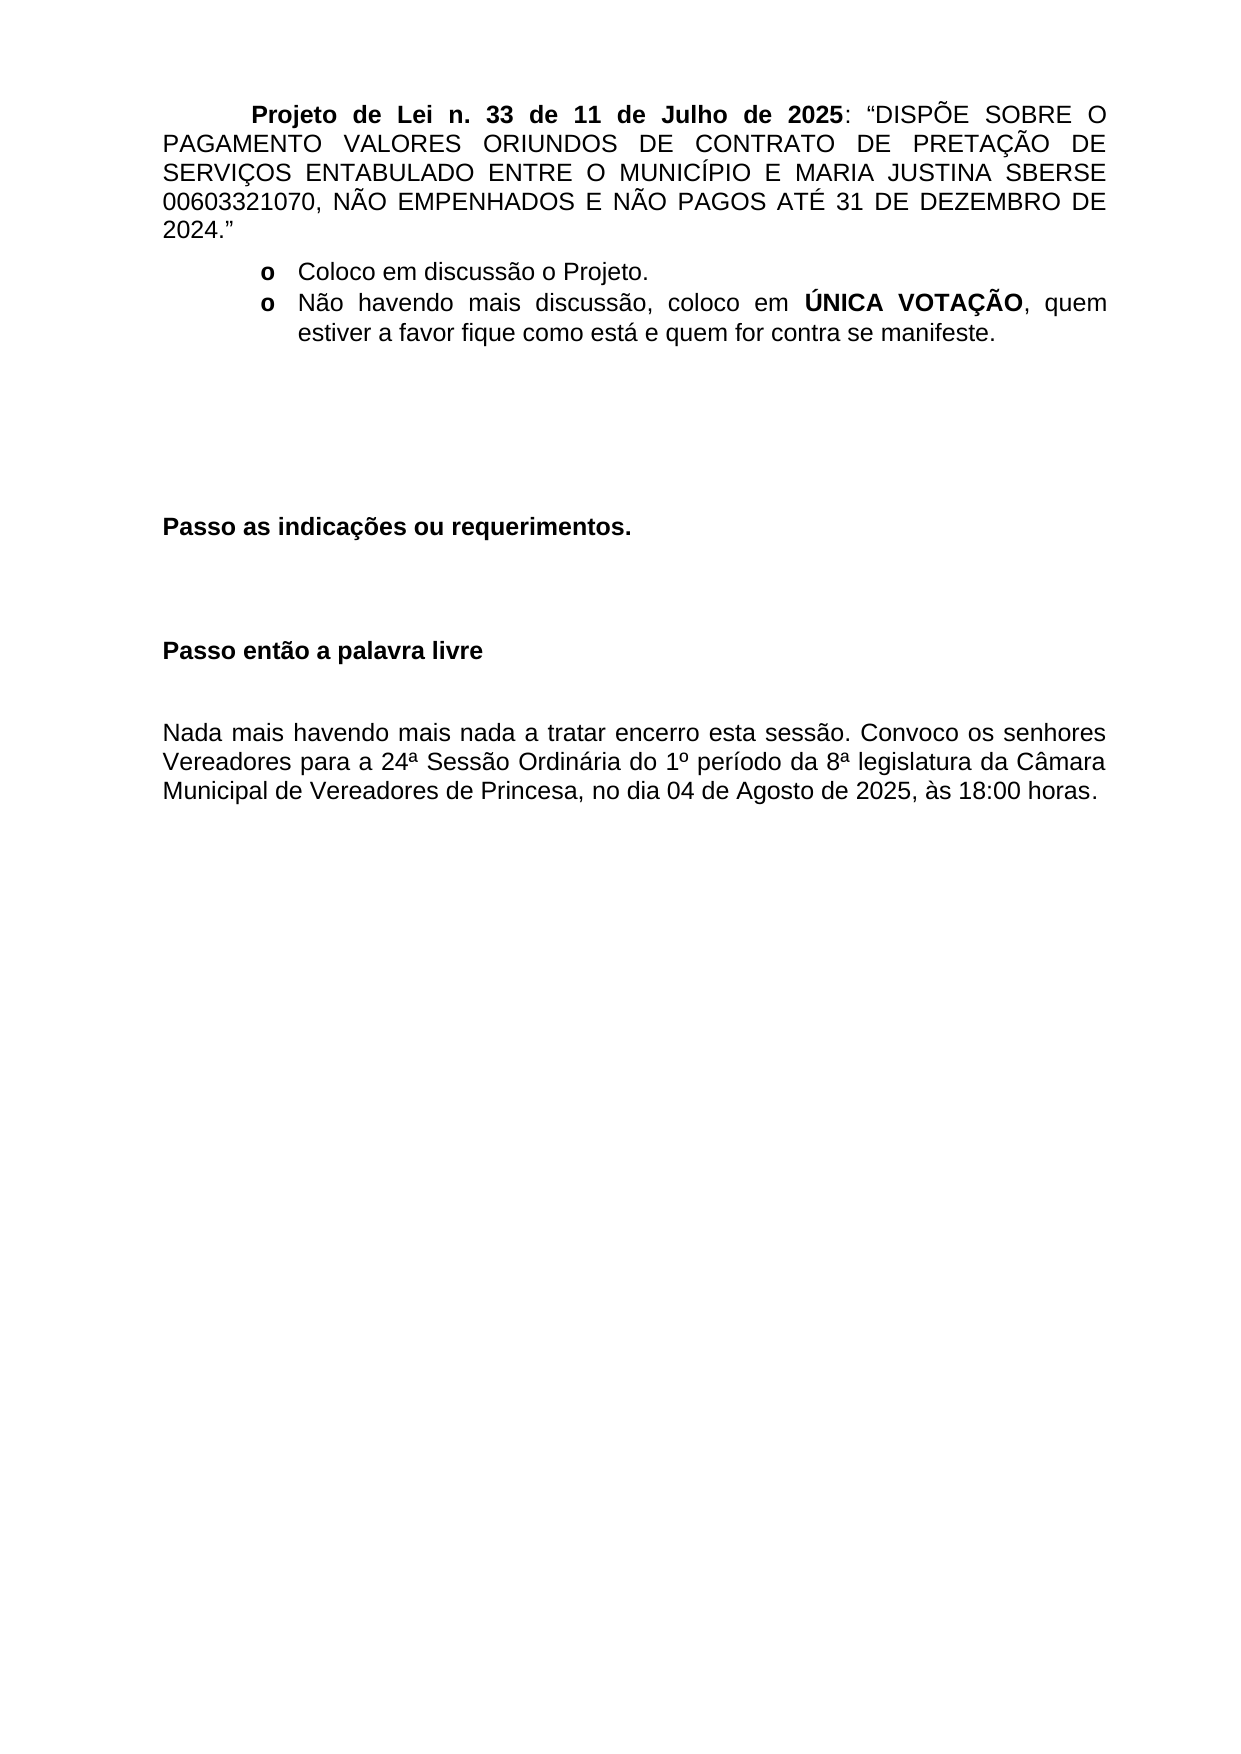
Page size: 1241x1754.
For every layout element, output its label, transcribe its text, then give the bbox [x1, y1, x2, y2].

text Nada mais havendo mais nada a tratar encerro esta sessão. Convoco os senhores Vereadores para a 24ª Sessão Ordinária do 1º período da 8ª legislatura da Câmara Municipal de Vereadores de Princesa, no dia 04 de Agosto de 2025, às 18:00 horas. [162, 718, 1107, 805]
list Coloco em discussão o Projeto. [260, 257, 1107, 287]
text Passo então a palavra livre [162, 636, 1107, 665]
text Projeto de Lei n. 33 de 11 de Julho de 2025: “DISPÕE SOBRE O PAGAMENTO VALORES ORIUNDOS DE CONTRATO DE PRETAÇÃO DE SERVIÇOS ENTABULADO ENTRE O MUNICÍPIO E MARIA JUSTINA SBERSE 00603321070, NÃO EMPENHADOS E NÃO PAGOS ATÉ 31 DE DEZEMBRO DE 2024.” [162, 100, 1107, 244]
list Não havendo mais discussão, coloco em ÚNICA VOTAÇÃO, quem estiver a favor fique como está e quem for contra se manifeste. [260, 287, 1107, 347]
text Passo as indicações ou requerimentos. [162, 512, 1107, 541]
